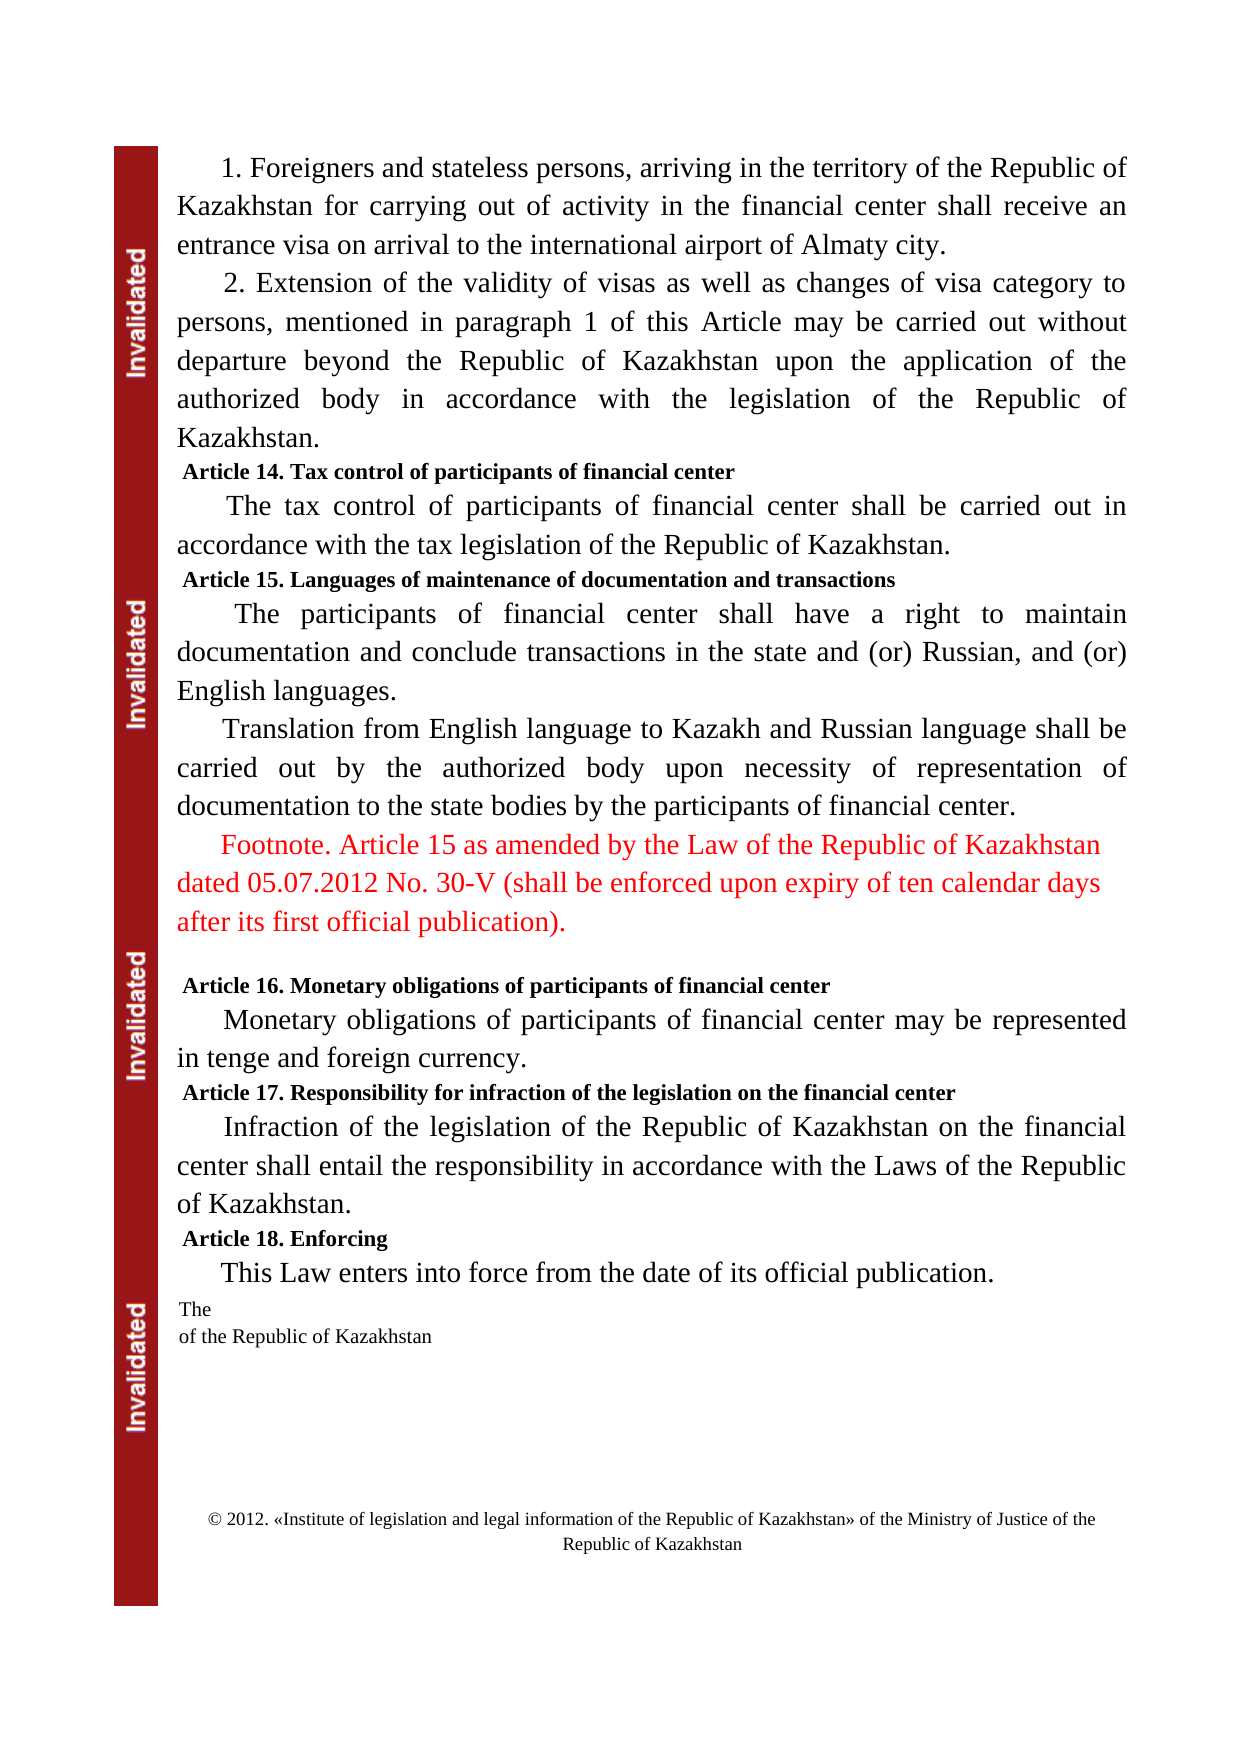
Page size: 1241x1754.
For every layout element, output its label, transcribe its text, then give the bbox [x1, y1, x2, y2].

picture [114, 1289, 158, 1294]
picture [114, 1074, 158, 1079]
text Article 15. Languages of maintenance of documentation and transactions [112, 566, 1128, 592]
text The participants of financial center shall have a right to maintain documentation and conclude transactions in the state and (or) Russian, and (or) English languages. [112, 596, 1128, 706]
picture [114, 968, 158, 972]
picture [114, 998, 158, 1002]
text Monetary obligations of participants of financial center may be represented in tenge and foreign currency. [112, 1002, 1128, 1074]
text Article 16. Monetary obligations of participants of financial center [112, 972, 1128, 998]
picture [114, 1357, 158, 1508]
picture [114, 1554, 158, 1606]
picture [114, 453, 158, 458]
text Article 17. Responsibility for infraction of the legislation on the financial center [112, 1079, 1128, 1105]
picture [114, 146, 158, 150]
picture [114, 1251, 158, 1255]
text Article 18. Enforcing [112, 1225, 1128, 1251]
text 1. Foreigners and stateless persons, arriving in the territory of the Republic of Kazakhstan for carrying out of activity in the financial center shall receive an entrance visa on arrival to the international airport of Almaty city. [112, 150, 1128, 261]
text Article 14. Tax control of participants of financial center [112, 458, 1128, 485]
text Footnote. Article 15 as amended by the Law of the Republic of Kazakhstan dated 05.07.2012 No. 30-V (shall be enforced upon expiry of ten calendar days after its first official publication). [112, 827, 1128, 968]
picture [114, 561, 158, 566]
picture [114, 822, 158, 827]
picture [114, 706, 158, 711]
text This Law enters into force from the date of its official publication. [112, 1255, 1128, 1289]
text Translation from English language to Kazakh and Russian language shall be carried out by the authorized body upon necessity of representation of documentation to the state bodies by the participants of financial center. [112, 711, 1128, 822]
picture [114, 1105, 158, 1109]
picture [114, 261, 158, 266]
text 2. Extension of the validity of visas as well as changes of visa category to persons, mentioned in paragraph 1 of this Article may be carried out without departure beyond the Republic of Kazakhstan upon the application of the authorized body in accordance with the legislation of the Republic of Kazakhstan. [112, 266, 1128, 453]
table_header The President of the Republic of Kazakhstan [101, 1294, 1240, 1357]
text The tax control of participants of financial center shall be carried out in accordance with the tax legislation of the Republic of Kazakhstan. [112, 488, 1128, 561]
picture [114, 1220, 158, 1225]
picture [114, 592, 158, 596]
text Infraction of the legislation of the Republic of Kazakhstan on the financial center shall entail the responsibility in accordance with the Laws of the Republic of Kazakhstan. [112, 1109, 1128, 1220]
text © 2012. «Institute of legislation and legal information of the Republic of Kazakhstan» of the Ministry of Justice of the Republic of Kazakhstan [112, 1508, 1128, 1554]
